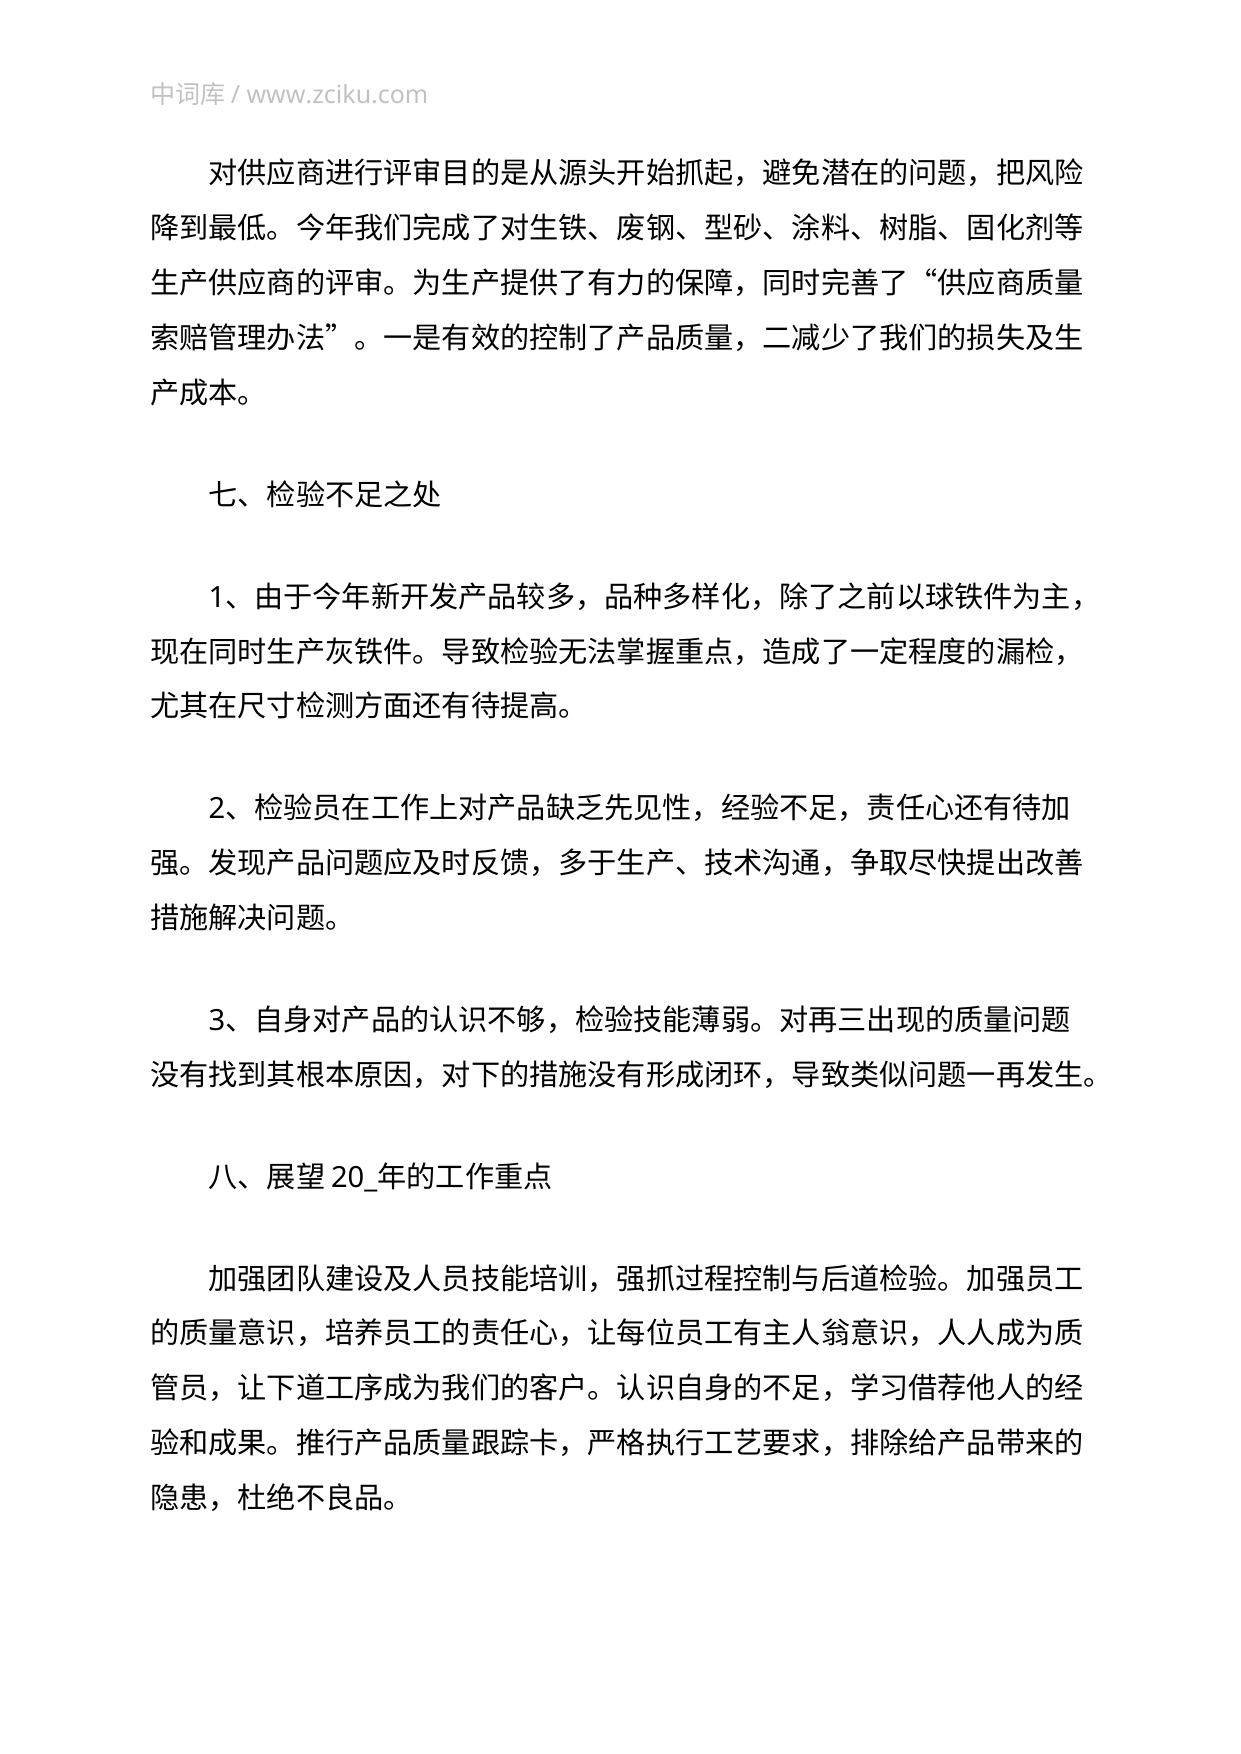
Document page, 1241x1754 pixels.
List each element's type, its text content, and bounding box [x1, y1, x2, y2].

text 加强团队建设及人员技能培训，强抓过程控制与后道检验。加强员工的质量意识，培养员工的责任心，让每位员工有主人翁意识，人人成为质管员，让下道工序成为我们的客户。认识自身的不足，学习借荐他人的经验和成果。推行产品质量跟踪卡，严格执行工艺要求，排除给产品带来的隐患，杜绝不良品。 [150, 1255, 1090, 1517]
text 七、检验不足之处 [150, 471, 1090, 514]
text 对供应商进行评审目的是从源头开始抓起，避免潜在的问题，把风险降到最低。今年我们完成了对生铁、废钢、型砂、涂料、树脂、固化剂等生产供应商的评审。为生产提供了有力的保障，同时完善了“供应商质量索赔管理办法”。一是有效的控制了产品质量，二减少了我们的损失及生产成本。 [150, 150, 1090, 412]
text 1、由于今年新开发产品较多，品种多样化，除了之前以球铁件为主，现在同时生产灰铁件。导致检验无法掌握重点，造成了一定程度的漏检，尤其在尺寸检测方面还有待提高。 [150, 573, 1090, 725]
text 八、展望20_年的工作重点 [150, 1153, 1090, 1196]
text 3、自身对产品的认识不够，检验技能薄弱。对再三出现的质量问题没有找到其根本原因，对下的措施没有形成闭环，导致类似问题一再发生。 [150, 996, 1090, 1094]
text 2、检验员在工作上对产品缺乏先见性，经验不足，责任心还有待加强。发现产品问题应及时反馈，多于生产、技术沟通，争取尽快提出改善措施解决问题。 [150, 785, 1090, 937]
